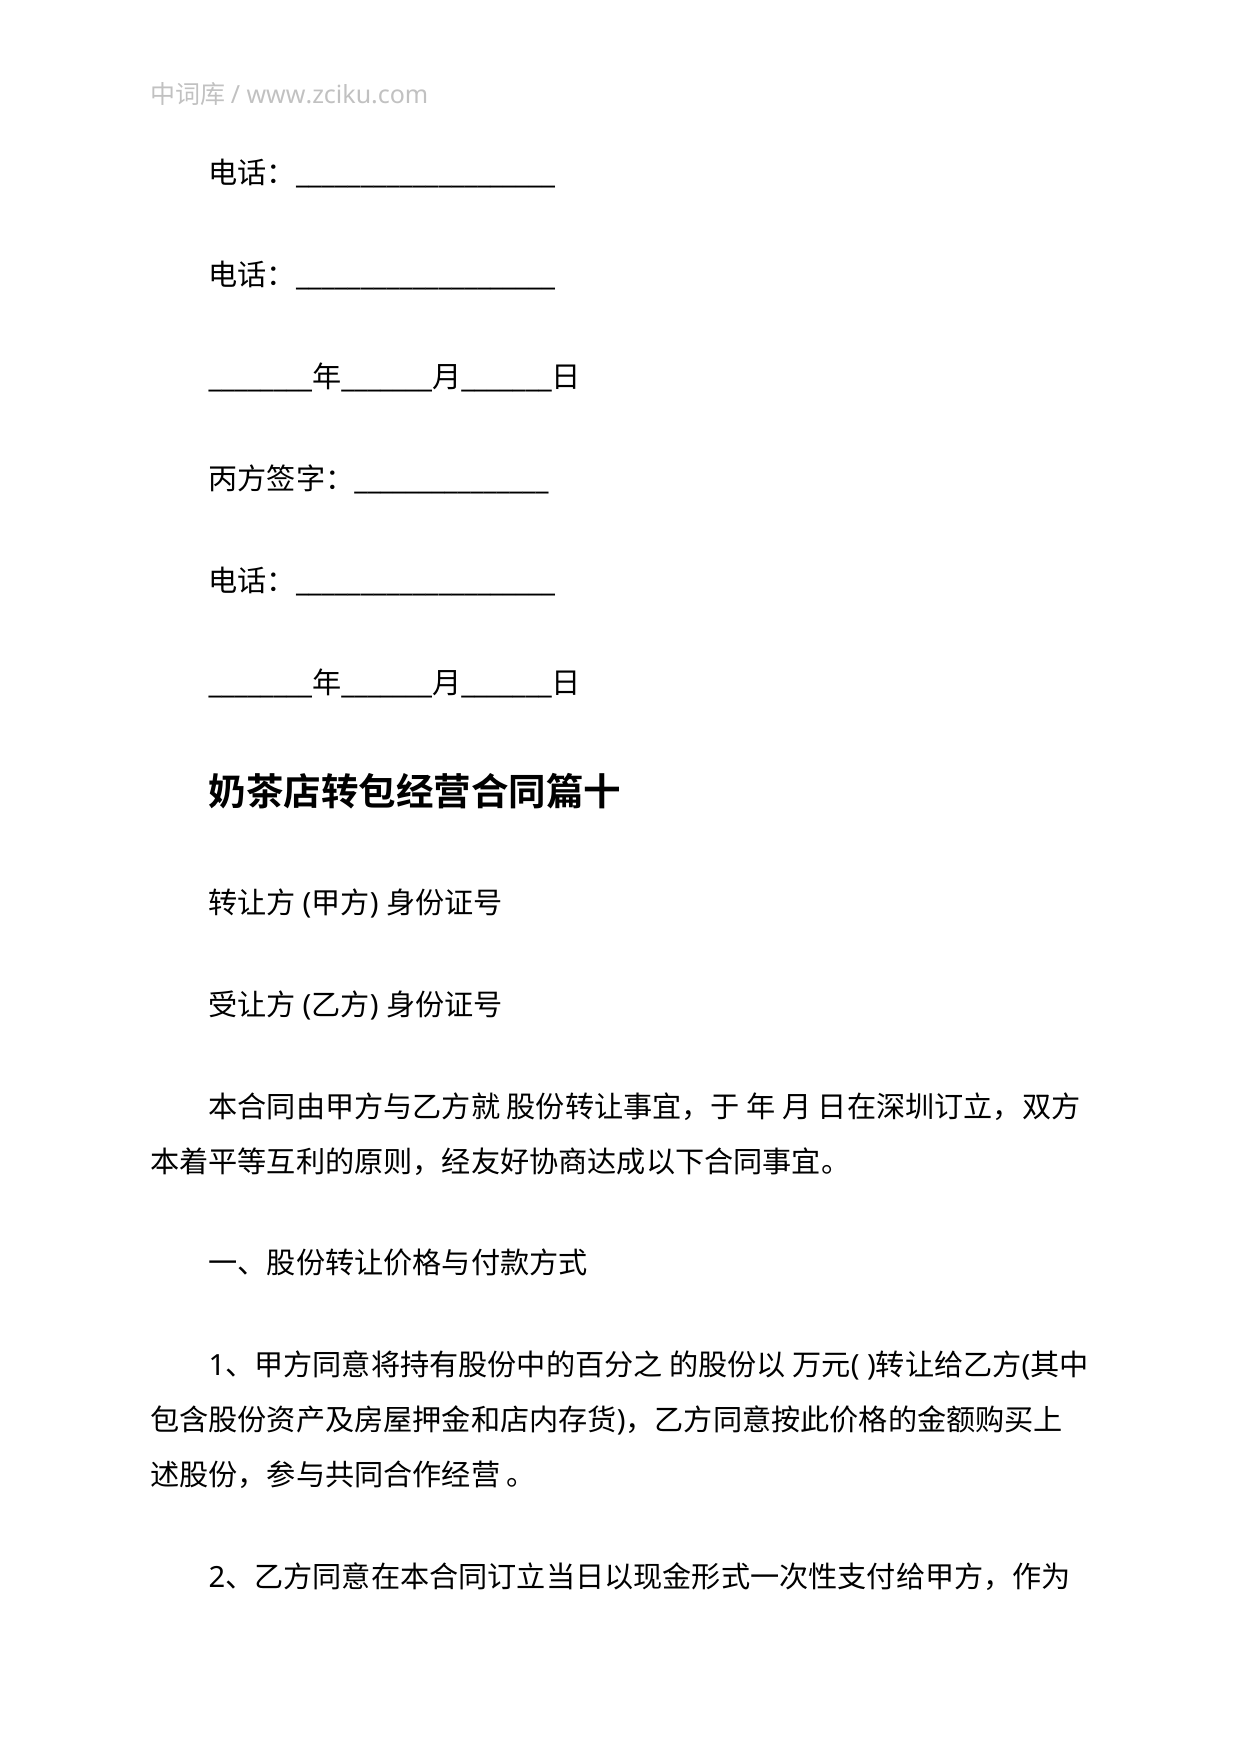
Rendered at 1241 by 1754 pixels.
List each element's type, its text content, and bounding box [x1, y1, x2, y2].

text 一、股份转让价格与付款方式 [150, 1240, 1090, 1282]
text 本合同由甲方与乙方就 股份转让事宜，于 年 月 日在深圳订立，双方本着平等互利的原则，经友好协商达成以下合同事宜。 [150, 1083, 1090, 1180]
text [150, 1553, 1090, 1596]
text 电话：____________________ [150, 558, 1090, 600]
text 电话：____________________ [150, 150, 1090, 192]
text 受让方 (乙方) 身份证号 [150, 981, 1090, 1024]
text ________年_______月_______日 [150, 354, 1090, 396]
text 电话：____________________ [150, 252, 1090, 294]
text 转让方 (甲方) 身份证号 [150, 879, 1090, 922]
text 奶茶店转包经营合同篇十 [150, 762, 1090, 816]
text ________年_______月_______日 [150, 660, 1090, 702]
text 丙方签字：_______________ [150, 456, 1090, 498]
text 1、甲方同意将持有股份中的百分之 的股份以 万元( )转让给乙方(其中包含股份资产及房屋押金和店内存货)，乙方同意按此价格的金额购买上述股份，参与共同合作经营 。 [150, 1342, 1090, 1494]
